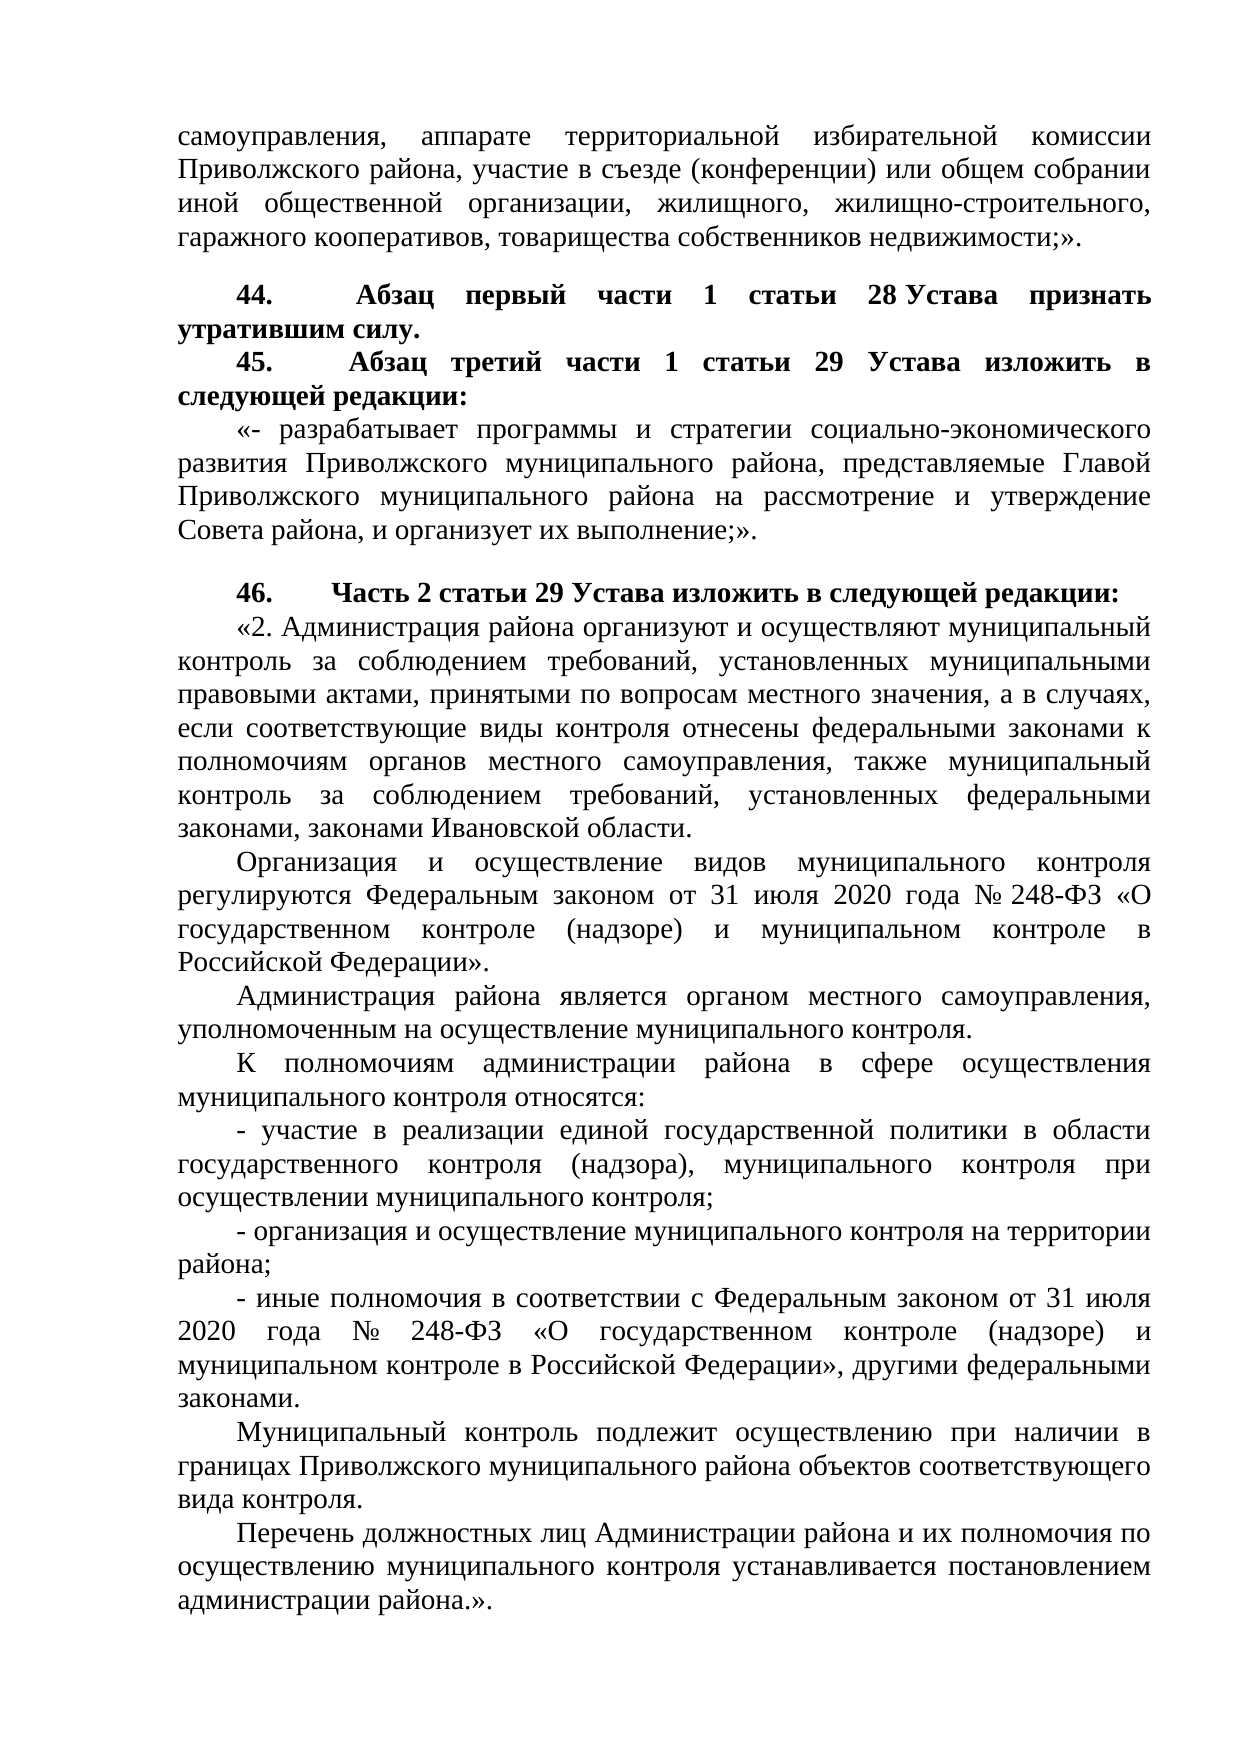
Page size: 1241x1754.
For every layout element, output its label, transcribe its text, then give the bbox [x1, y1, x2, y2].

text - организация и осуществление муниципального контроля на территории района; [177, 1213, 1152, 1280]
text - участие в реализации единой государственной политики в области государственного контроля (надзора), муниципального контроля при осуществлении муниципального контроля; [177, 1112, 1152, 1213]
text Муниципальный контроль подлежит осуществлению при наличии в границах Приволжского муниципального района объектов соответствующего вида контроля. [177, 1414, 1152, 1515]
text Администрация района является органом местного самоуправления, уполномоченным на осуществление муниципального контроля. [177, 978, 1152, 1045]
list Абзац первый части 1 статьи 28 Устава признать утратившим силу. [177, 277, 1152, 344]
text К полномочиям администрации района в сфере осуществления муниципального контроля относятся: [177, 1045, 1152, 1112]
text - иные полномочия в соответствии с Федеральным законом от 31 июля 2020 года № 248-ФЗ «О государственном контроле (надзоре) и муниципальном контроле в Российской Федерации», другими федеральными законами. [177, 1280, 1152, 1414]
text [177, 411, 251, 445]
text Организация и осуществление видов муниципального контроля регулируются Федеральным законом от 31 июля 2020 года № 248-ФЗ «О государственном контроле (надзоре) и муниципальном контроле в Российской Федерации». [177, 844, 1152, 978]
text «2. Администрация района организуют и осуществляют муниципальный контроль за соблюдением требований, установленных муниципальными правовыми актами, принятыми по вопросам местного значения, а в случаях, если соответствующие виды контроля отнесены федеральными законами к полномочиям органов местного самоуправления, также муниципальный контроль за соблюдением требований, установленных федеральными законами, законами Ивановской области. [177, 609, 1152, 844]
list Абзац третий части 1 статьи 29 Устава изложить в следующей редакции: [177, 344, 1152, 411]
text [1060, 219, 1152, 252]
text Перечень должностных лиц Администрации района и их полномочия по осуществлению муниципального контроля устанавливается постановлением администрации района.». [177, 1515, 1152, 1615]
list Часть 2 статьи 29 Устава изложить в следующей редакции: [177, 575, 1152, 609]
